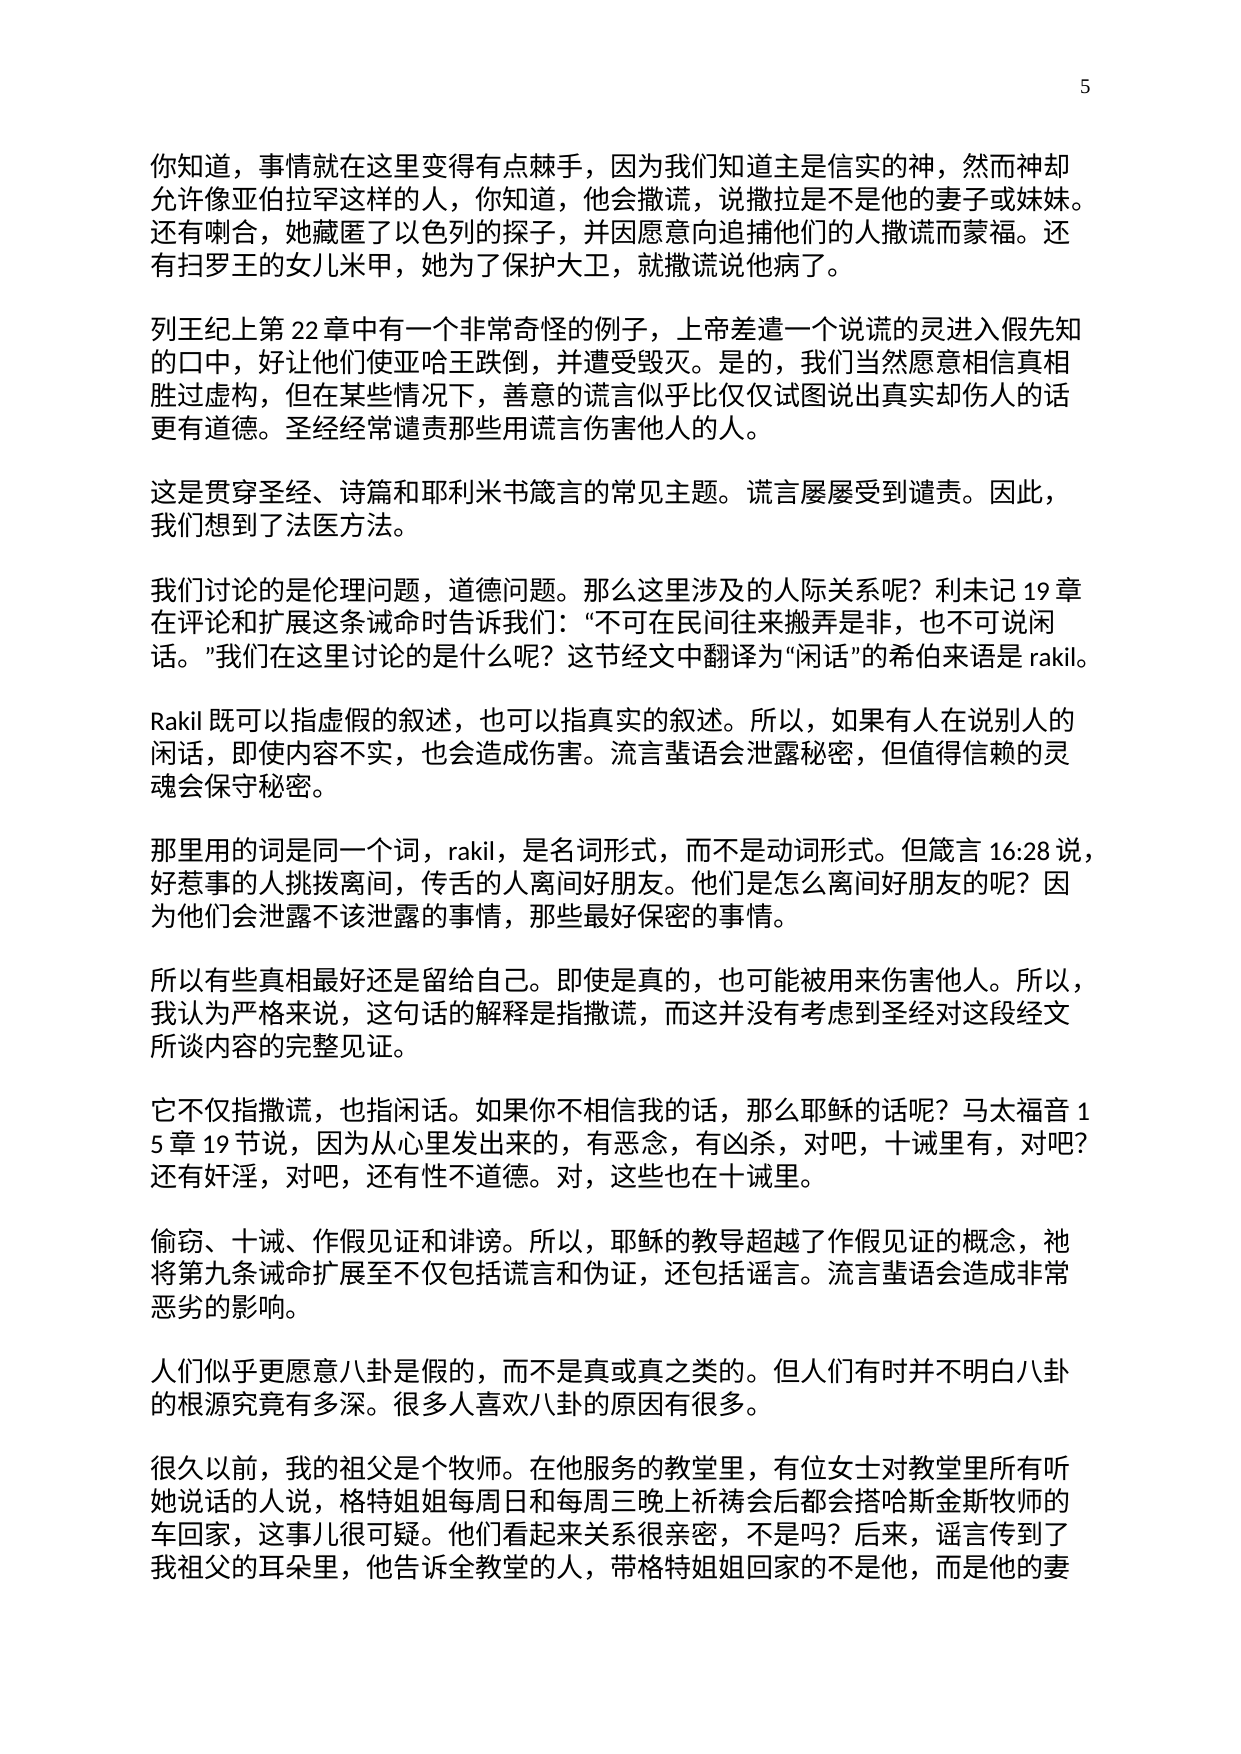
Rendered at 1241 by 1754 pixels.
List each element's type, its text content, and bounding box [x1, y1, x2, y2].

text 列王纪上第22章中有一个非常奇怪的例子，上帝差遣一个说谎的灵进入假先知的口中，好让他们使亚哈王跌倒，并遭受毁灭。是的，我们当然愿意相信真相胜过虚构，但在某些情况下，善意的谎言似乎比仅仅试图说出真实却伤人的话更有道德。圣经经常谴责那些用谎言伤害他人的人。 [150, 313, 1090, 445]
text Rakil 既可以指虚假的叙述，也可以指真实的叙述。所以，如果有人在说别人的闲话，即使内容不实，也会造成伤害。流言蜚语会泄露秘密，但值得信赖的灵魂会保守秘密。 [150, 704, 1090, 803]
text 偷窃、十诫、作假见证和诽谤。所以，耶稣的教导超越了作假见证的概念，祂将第九条诫命扩展至不仅包括谎言和伪证，还包括谣言。流言蜚语会造成非常恶劣的影响。 [150, 1225, 1090, 1324]
text 那里用的词是同一个词，rakil，是名词形式，而不是动词形式。但箴言16:28说，好惹事的人挑拨离间，传舌的人离间好朋友。他们是怎么离间好朋友的呢？因为他们会泄露不该泄露的事情，那些最好保密的事情。 [150, 834, 1090, 933]
text 它不仅指撒谎，也指闲话。如果你不相信我的话，那么耶稣的话呢？马太福音15章19节说，因为从心里发出来的，有恶念，有凶杀，对吧，十诫里有，对吧？还有奸淫，对吧，还有性不道德。对，这些也在十诫里。 [150, 1094, 1090, 1193]
text 我们讨论的是伦理问题，道德问题。那么这里涉及的人际关系呢？利未记19章在评论和扩展这条诫命时告诉我们：“不可在民间往来搬弄是非，也不可说闲话。”我们在这里讨论的是什么呢？这节经文中翻译为“闲话”的希伯来语是rakil。 [150, 574, 1090, 673]
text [150, 1452, 1090, 1584]
text 所以有些真相最好还是留给自己。即使是真的，也可能被用来伤害他人。所以，我认为严格来说，这句话的解释是指撒谎，而这并没有考虑到圣经对这段经文所谈内容的完整见证。 [150, 964, 1090, 1063]
text 人们似乎更愿意八卦是假的，而不是真或真之类的。但人们有时并不明白八卦的根源究竟有多深。很多人喜欢八卦的原因有很多。 [150, 1355, 1090, 1421]
text 你知道，事情就在这里变得有点棘手，因为我们知道主是信实的神，然而神却允许像亚伯拉罕这样的人，你知道，他会撒谎，说撒拉是不是他的妻子或妹妹。还有喇合，她藏匿了以色列的探子，并因愿意向追捕他们的人撒谎而蒙福。还有扫罗王的女儿米甲，她为了保护大卫，就撒谎说他病了。 [150, 150, 1090, 282]
text 这是贯穿圣经、诗篇和耶利米书箴言的常见主题。谎言屡屡受到谴责。因此，我们想到了法医方法。 [150, 476, 1090, 542]
